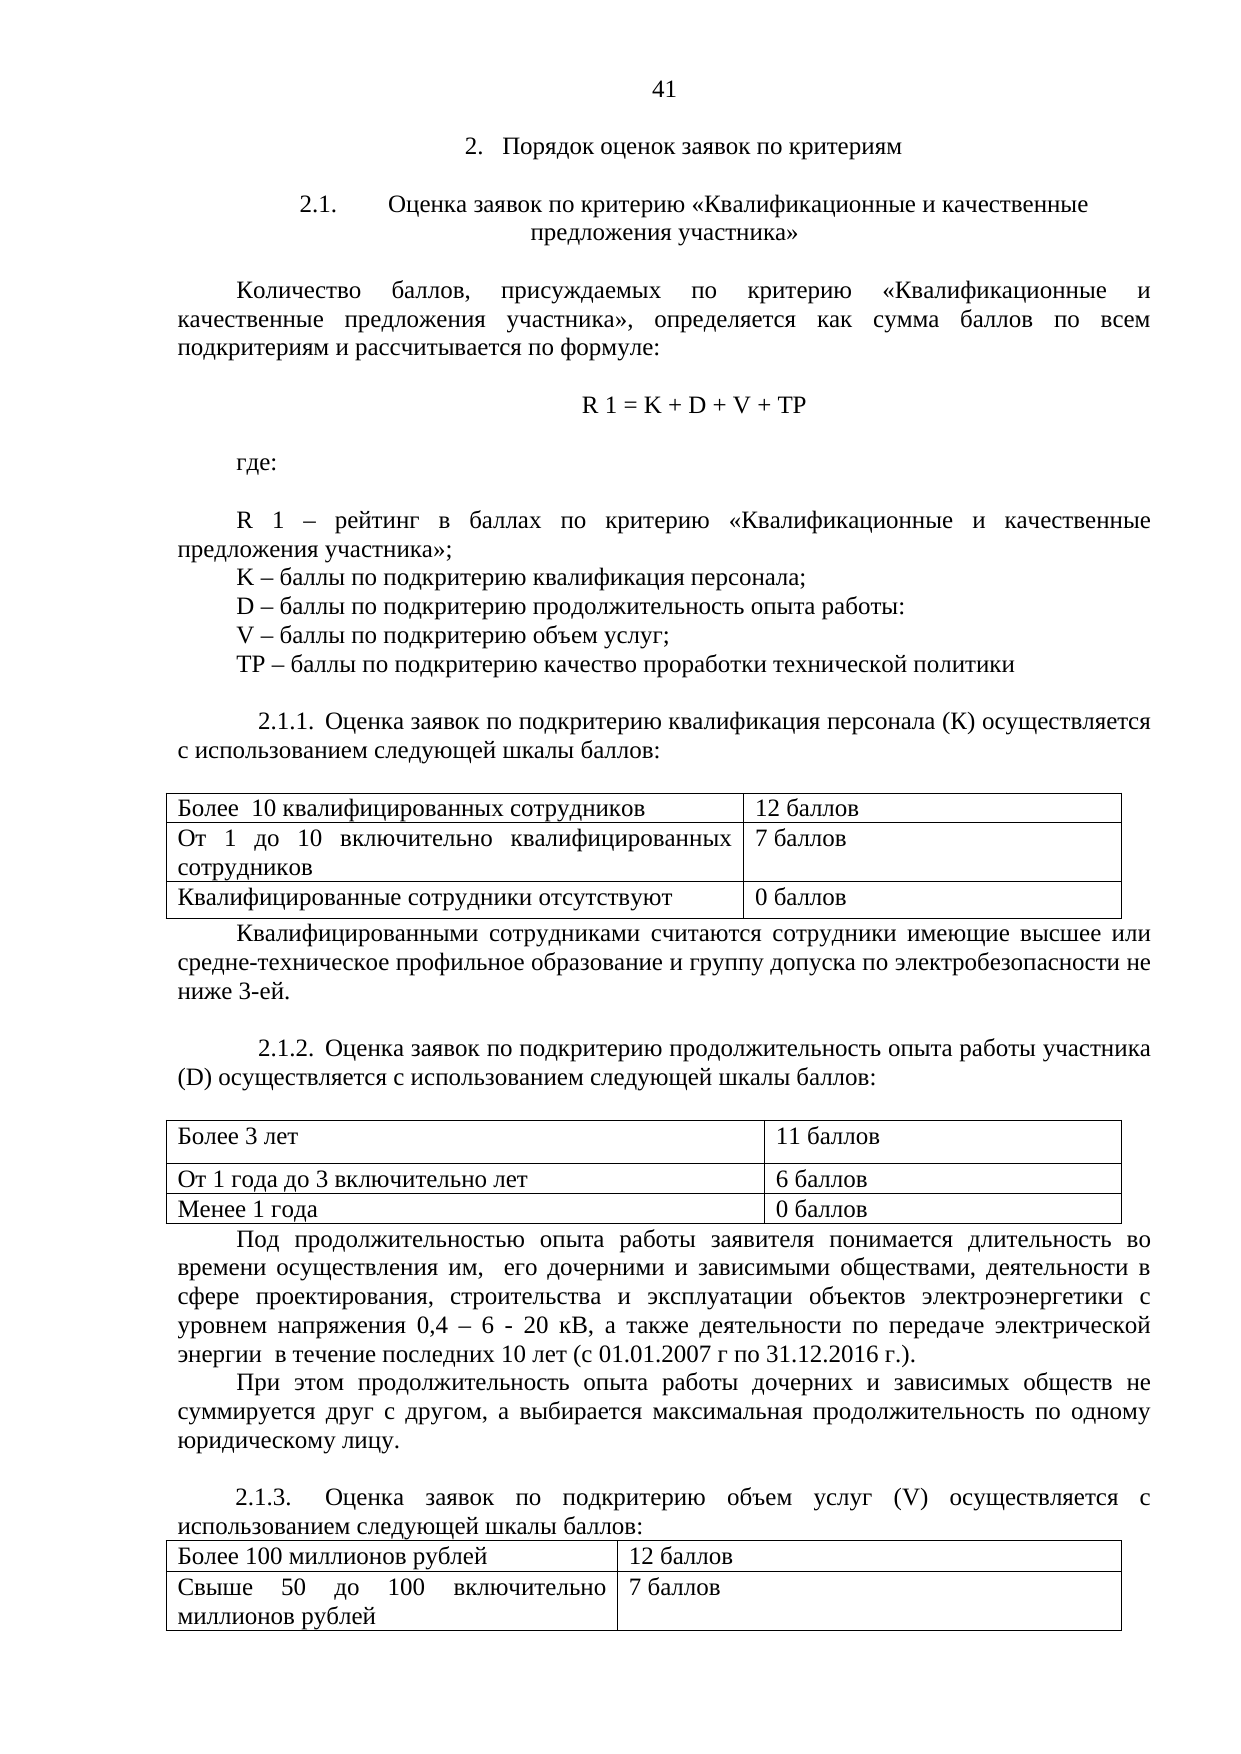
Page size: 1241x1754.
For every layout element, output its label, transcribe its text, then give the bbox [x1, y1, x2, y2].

list Под продолжительностью опыта работы заявителя понимается длительность во времени осуществления им, его дочерними и зависимыми обществами, деятельности в сфере проектирования, строительства и эксплуатации объектов электроэнергетики с уровнем напряжения 0,4 – 6 - 20 кВ, а также деятельности по передаче электрической энергии в течение последних 10 лет (с 01.01.2007 г по 31.12.2016 г.). [177, 1224, 1152, 1367]
table_cell 7 баллов [744, 823, 1121, 881]
list Оценка заявок по подкритерию продолжительность опыта работы участника (D) осуществляется с использованием следующей шкалы баллов: [177, 1033, 1152, 1091]
table_header 11 баллов [765, 1121, 1121, 1163]
list K – баллы по подкритерию квалификация персонала; [177, 562, 1152, 591]
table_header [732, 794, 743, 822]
list Квалифицированными сотрудниками считаются сотрудники имеющие высшее или средне-техническое профильное образование и группу допуска по электробезопасности не ниже 3-ей. [177, 918, 1152, 1005]
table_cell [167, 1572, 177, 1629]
list Количество баллов, присуждаемых по критерию «Квалификационные и качественные предложения участника», определяется как сумма баллов по всем подкритериям и рассчитывается по формуле: [177, 275, 1152, 361]
table_header 12 баллов [618, 1541, 1121, 1571]
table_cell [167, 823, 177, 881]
list D – баллы по подкритерию продолжительность опыта работы: [177, 591, 1152, 620]
list TP – баллы по подкритерию качество проработки технической политики [177, 649, 1152, 677]
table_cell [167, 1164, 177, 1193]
list R 1 – рейтинг в баллах по критерию «Квалификационные и качественные предложения участника»; [177, 505, 1152, 562]
list R 1 = K + D + V + TP [177, 390, 1152, 419]
table_header Более 3 лет [167, 1121, 764, 1163]
table_cell 0 баллов [744, 882, 1121, 917]
list При этом продолжительность опыта работы дочерних и зависимых обществ не суммируется друг с другом, а выбирается максимальная продолжительность по одному юридическому лицу. [177, 1367, 1152, 1454]
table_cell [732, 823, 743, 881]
list Оценка заявок по критерию «Квалификационные и качественные предложения участника» [177, 189, 1152, 246]
table_header Более 100 миллионов рублей [167, 1541, 617, 1571]
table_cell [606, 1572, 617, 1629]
list Оценка заявок по подкритерию объем услуг (V) осуществляется с использованием следующей шкалы баллов: [177, 1482, 1152, 1540]
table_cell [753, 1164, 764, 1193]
list где: [177, 447, 1152, 476]
table_cell 7 баллов [618, 1572, 1121, 1629]
list Порядок оценок заявок по критериям [215, 131, 1152, 160]
list V – баллы по подкритерию объем услуг; [177, 620, 1152, 649]
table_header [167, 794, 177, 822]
table_cell Квалифицированные сотрудники отсутствуют [167, 882, 743, 917]
list Оценка заявок по подкритерию квалификация персонала (К) осуществляется с использованием следующей шкалы баллов: [177, 706, 1152, 764]
